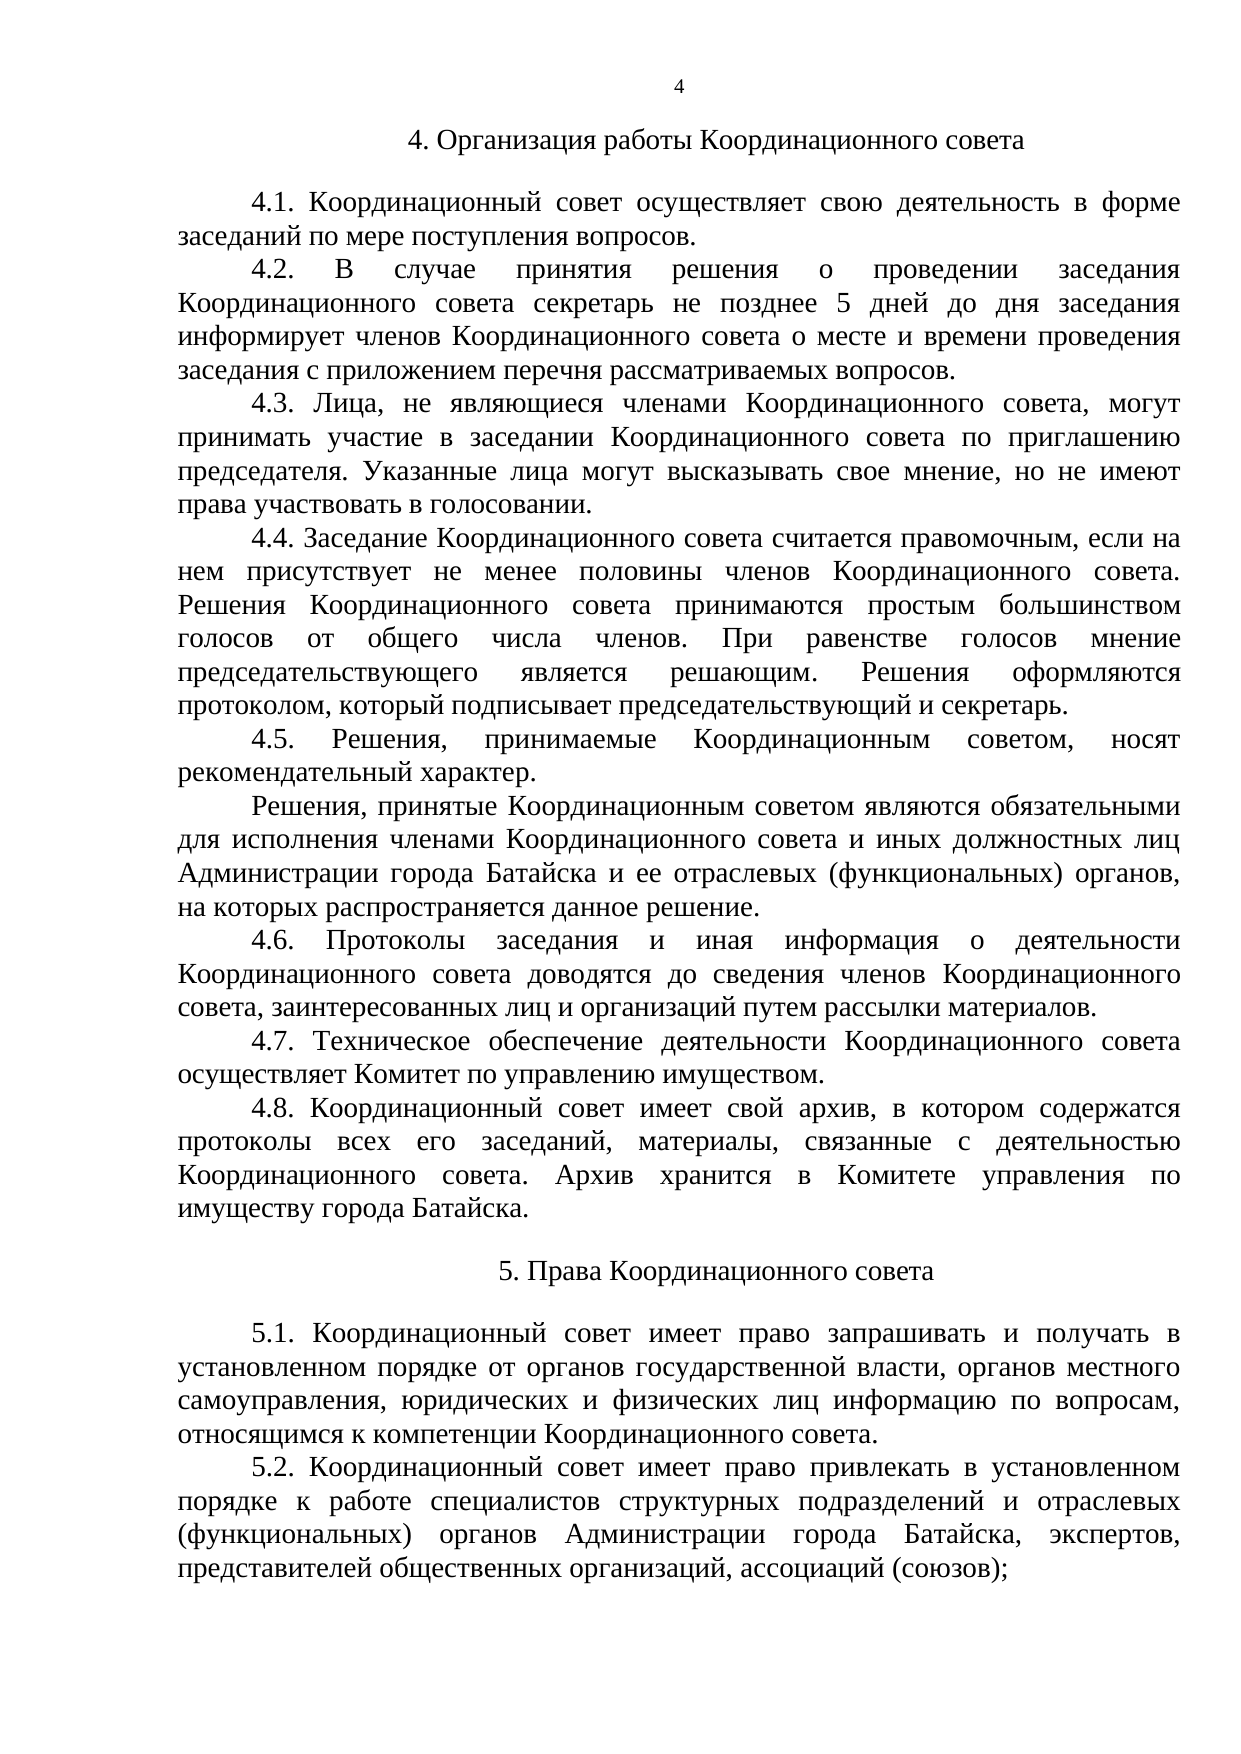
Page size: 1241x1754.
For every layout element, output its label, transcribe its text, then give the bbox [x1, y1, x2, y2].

text 4.1. Координационный совет осуществляет свою деятельность в форме заседаний по мере поступления вопросов. [177, 184, 1181, 251]
text 4.7. Техническое обеспечение деятельности Координационного совета осуществляет Комитет по управлению имуществом. [177, 1023, 1181, 1090]
text 5.1. Координационный совет имеет право запрашивать и получать в установленном порядке от органов государственной власти, органов местного самоуправления, юридических и физических лиц информацию по вопросам, относящимся к компетенции Координационного совета. [177, 1315, 1181, 1449]
text 4.2. В случае принятия решения о проведении заседания Координационного совета секретарь не позднее 5 дней до дня заседания информирует членов Координационного совета о месте и времени проведения заседания с приложением перечня рассматриваемых вопросов. [177, 251, 1181, 386]
text 4. Организация работы Координационного совета [177, 122, 1181, 156]
text 5. Права Координационного совета [177, 1253, 1181, 1286]
text Решения, принятые Координационным советом являются обязательными для исполнения членами Координационного совета и иных должностных лиц Администрации города Батайска и ее отраслевых (функциональных) органов, на которых распространяется данное решение. [177, 788, 1181, 922]
text 4.3. Лица, не являющиеся членами Координационного совета, могут принимать участие в заседании Координационного совета по приглашению председателя. Указанные лица могут высказывать свое мнение, но не имеют права участвовать в голосовании. [177, 386, 1181, 520]
text 4.6. Протоколы заседания и иная информация о деятельности Координационного совета доводятся до сведения членов Координационного совета, заинтересованных лиц и организаций путем рассылки материалов. [177, 922, 1181, 1023]
text 5.2. Координационный совет имеет право привлекать в установленном порядке к работе специалистов структурных подразделений и отраслевых (функциональных) органов Администрации города Батайска, экспертов, представителей общественных организаций, ассоциаций (союзов); [177, 1449, 1181, 1583]
text 4.5. Решения, принимаемые Координационным советом, носят рекомендательный характер. [177, 721, 1181, 788]
text 4.4. Заседание Координационного совета считается правомочным, если на нем присутствует не менее половины членов Координационного совета. Решения Координационного совета принимаются простым большинством голосов от общего числа членов. При равенстве голосов мнение председательствующего является решающим. Решения оформляются протоколом, который подписывает председательствующий и секретарь. [177, 520, 1181, 721]
text 4.8. Координационный совет имеет свой архив, в котором содержатся протоколы всех его заседаний, материалы, связанные с деятельностью Координационного совета. Архив хранится в Комитете управления по имуществу города Батайска. [177, 1090, 1181, 1224]
